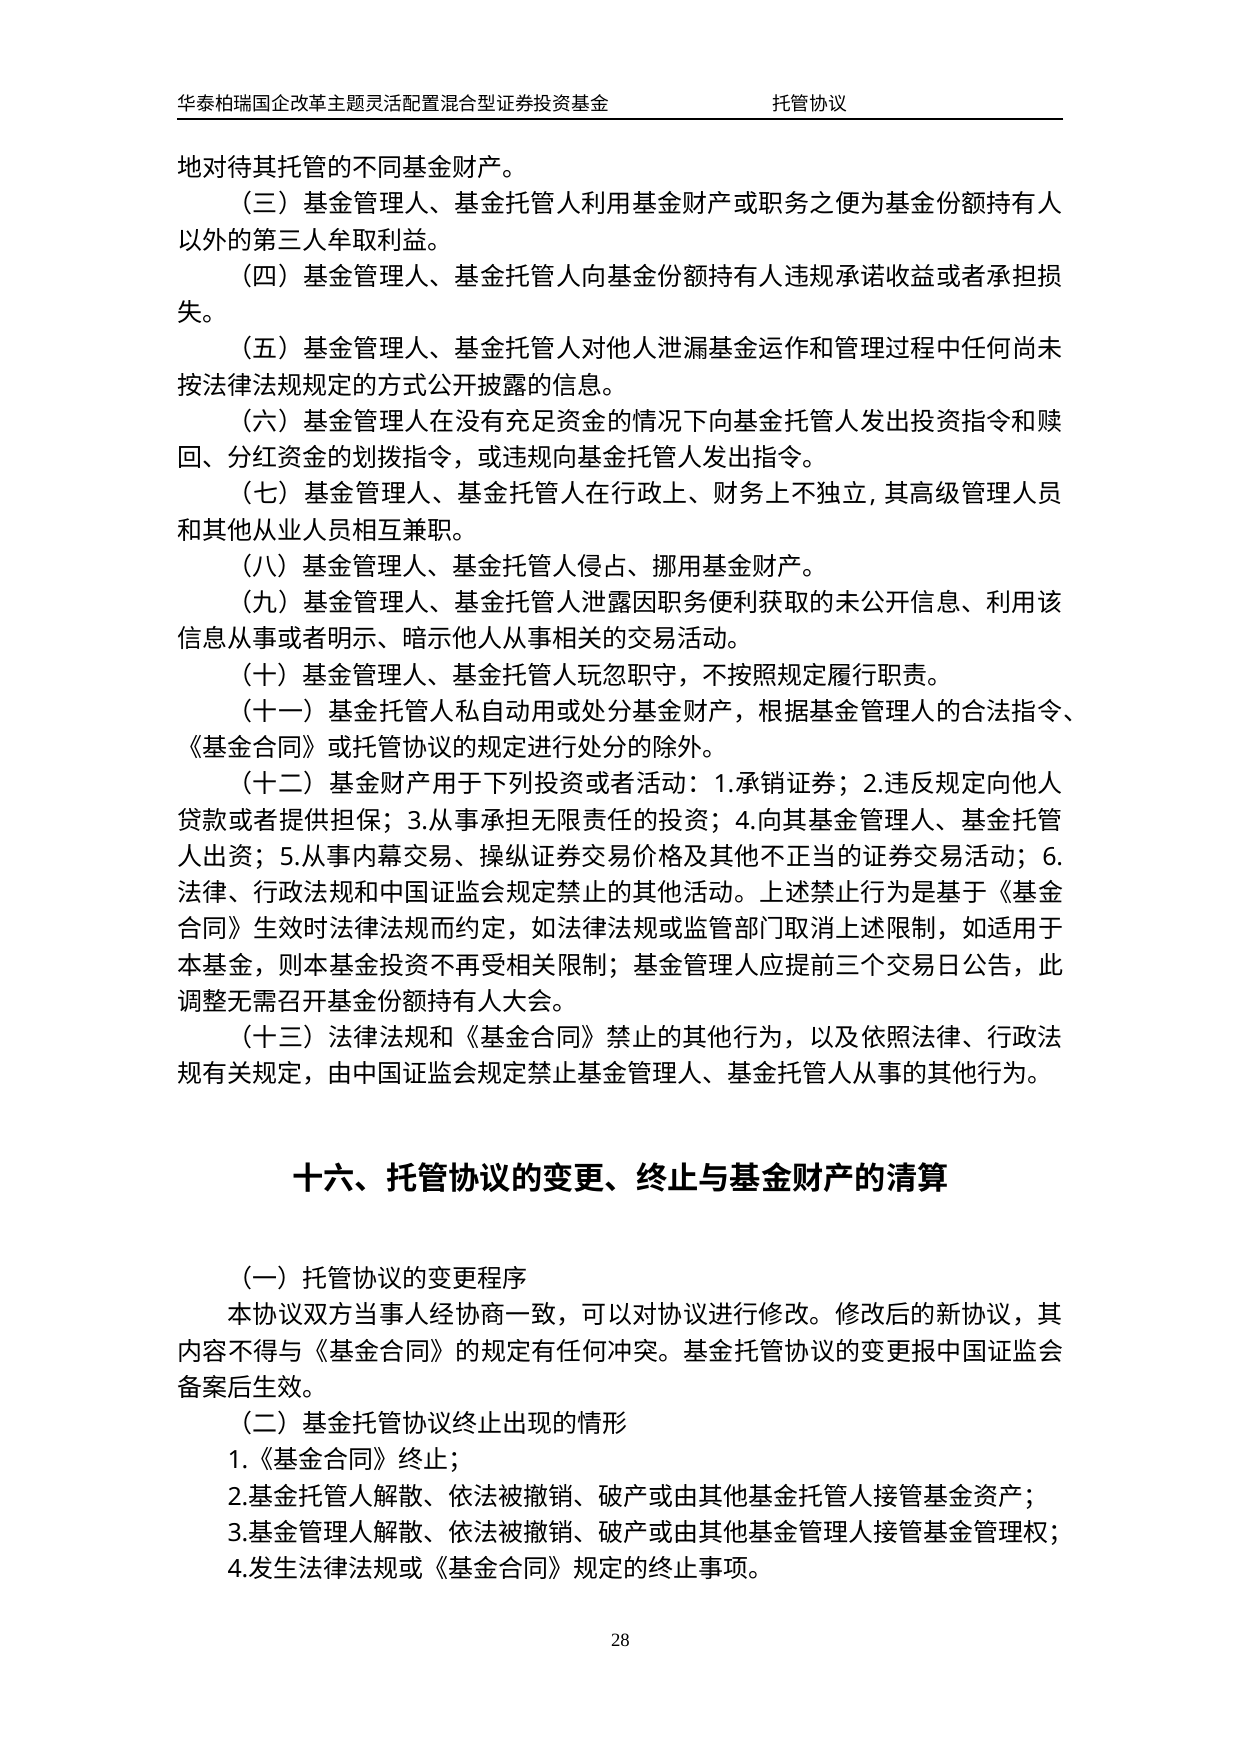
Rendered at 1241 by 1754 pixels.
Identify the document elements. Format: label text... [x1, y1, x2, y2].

text （七）基金管理人、基金托管人在行政上、财务上不独立, 其高级管理人员和其他从业人员相互兼职。 [177, 474, 1063, 546]
text （十三）法律法规和《基金合同》禁止的其他行为，以及依照法律、行政法规有关规定，由中国证监会规定禁止基金管理人、基金托管人从事的其他行为。 [177, 1018, 1063, 1090]
subtitle 十六、托管协议的变更、终止与基金财产的清算 [177, 1153, 1063, 1198]
text （八）基金管理人、基金托管人侵占、挪用基金财产。 [177, 546, 1063, 583]
text （六）基金管理人在没有充足资金的情况下向基金托管人发出投资指令和赎回、分红资金的划拨指令，或违规向基金托管人发出指令。 [177, 401, 1063, 474]
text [177, 148, 1063, 184]
text （二）基金托管协议终止出现的情形 [177, 1403, 1063, 1440]
text （十）基金管理人、基金托管人玩忽职守，不按照规定履行职责。 [177, 655, 1063, 691]
text （十一）基金托管人私自动用或处分基金财产，根据基金管理人的合法指令、《基金合同》或托管协议的规定进行处分的除外。 [177, 691, 1063, 764]
text 3.基金管理人解散、依法被撤销、破产或由其他基金管理人接管基金管理权； [177, 1512, 1063, 1548]
text 4.发生法律法规或《基金合同》规定的终止事项。 [177, 1548, 1063, 1585]
text （九）基金管理人、基金托管人泄露因职务便利获取的未公开信息、利用该信息从事或者明示、暗示他人从事相关的交易活动。 [177, 583, 1063, 655]
text （一）托管协议的变更程序 [177, 1258, 1063, 1295]
text 2.基金托管人解散、依法被撤销、破产或由其他基金托管人接管基金资产； [177, 1476, 1063, 1512]
text （十二）基金财产用于下列投资或者活动：1.承销证券；2.违反规定向他人贷款或者提供担保；3.从事承担无限责任的投资；4.向其基金管理人、基金托管人出资；5.从事内幕交易、操纵证券交易价格及其他不正当的证券交易活动；6.法律、行政法规和中国证监会规定禁止的其他活动。上述禁止行为是基于《基金合同》生效时法律法规而约定，如法律法规或监管部门取消上述限制，如适用于本基金，则本基金投资不再受相关限制；基金管理人应提前三个交易日公告，此调整无需召开基金份额持有人大会。 [177, 764, 1063, 1018]
text （五）基金管理人、基金托管人对他人泄漏基金运作和管理过程中任何尚未按法律法规规定的方式公开披露的信息。 [177, 329, 1063, 401]
text （三）基金管理人、基金托管人利用基金财产或职务之便为基金份额持有人以外的第三人牟取利益。 [177, 184, 1063, 256]
text 本协议双方当事人经协商一致，可以对协议进行修改。修改后的新协议，其内容不得与《基金合同》的规定有任何冲突。基金托管协议的变更报中国证监会备案后生效。 [177, 1295, 1063, 1403]
text （四）基金管理人、基金托管人向基金份额持有人违规承诺收益或者承担损失。 [177, 256, 1063, 329]
text 1.《基金合同》终止； [177, 1440, 1063, 1476]
